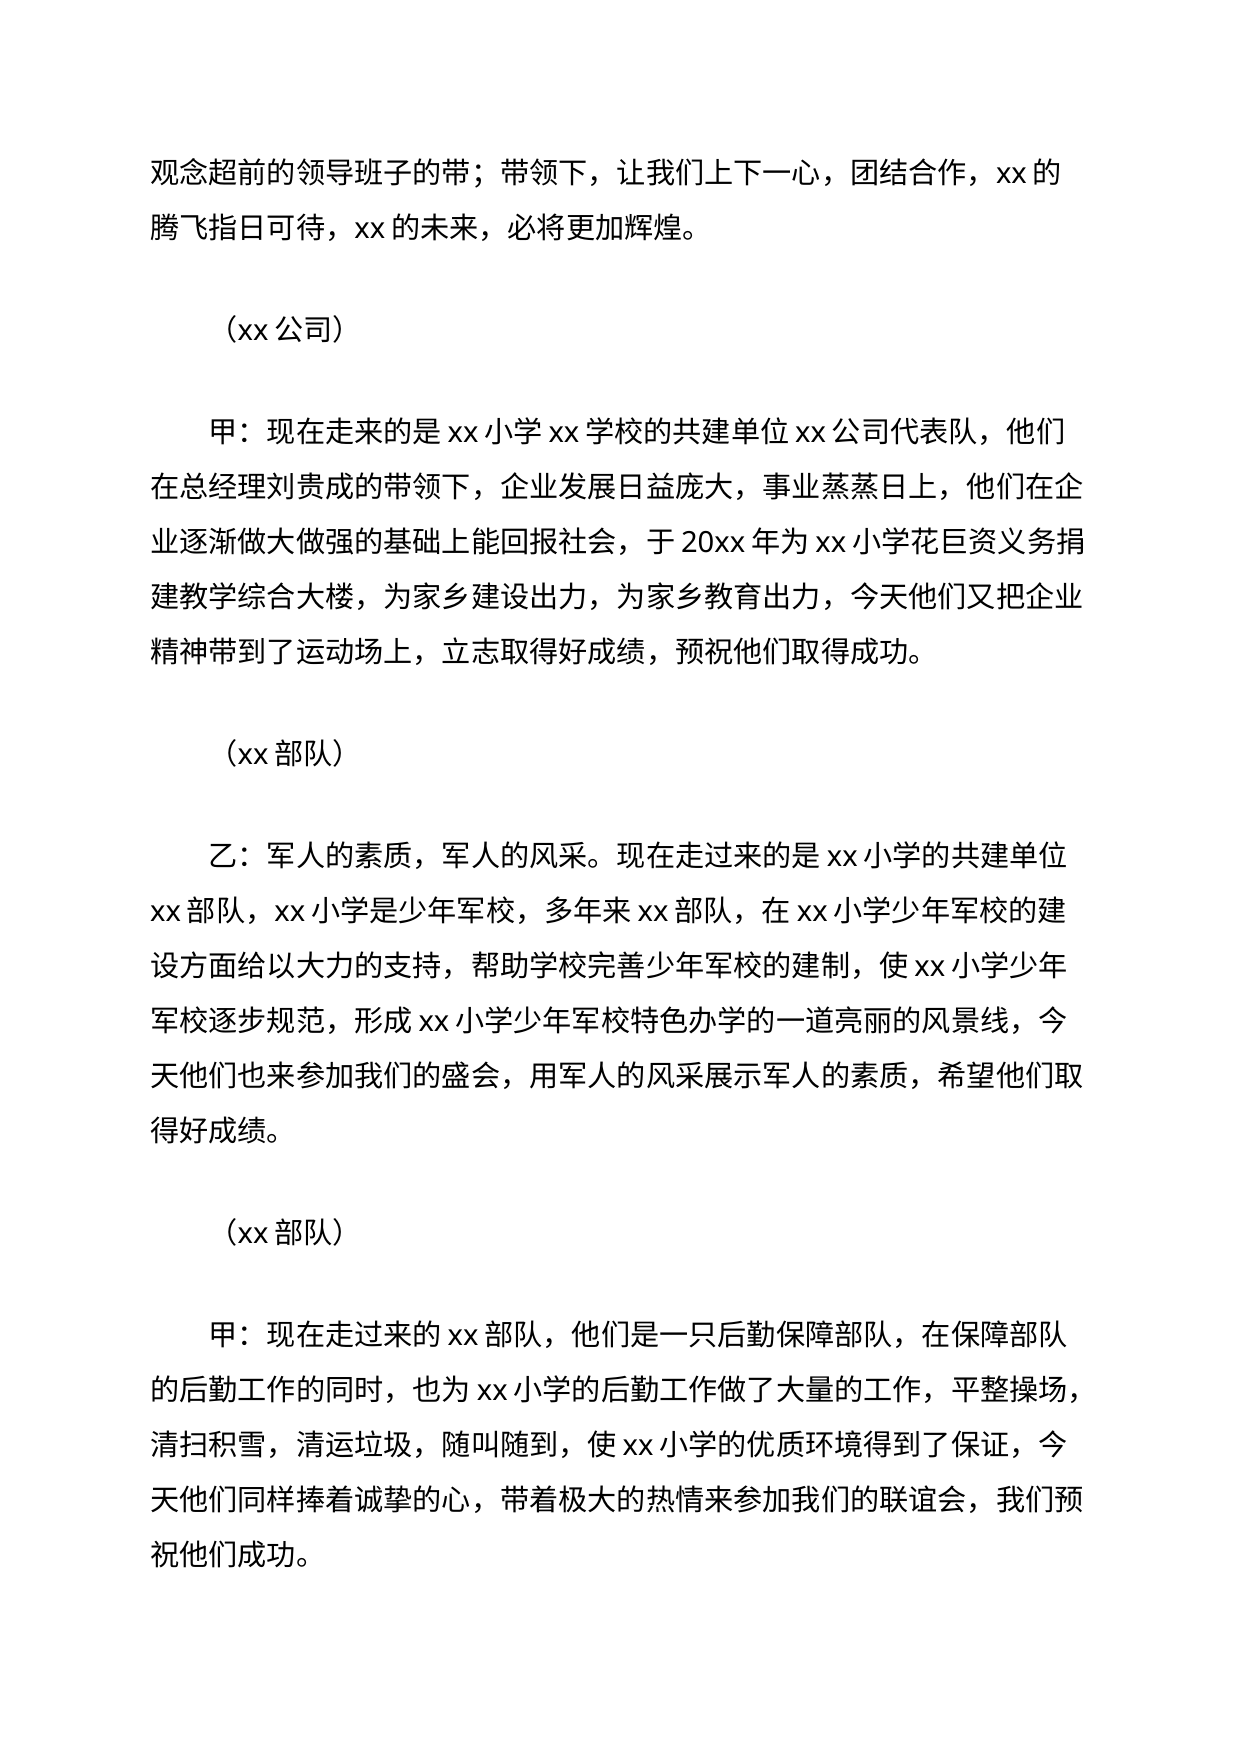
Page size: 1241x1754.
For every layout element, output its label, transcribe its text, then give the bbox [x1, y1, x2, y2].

text （xx公司） [150, 307, 1090, 349]
text 甲：现在走来的是xx小学xx学校的共建单位xx公司代表队，他们在总经理刘贵成的带领下，企业发展日益庞大，事业蒸蒸日上，他们在企业逐渐做大做强的基础上能回报社会，于20xx年为xx小学花巨资义务捐建教学综合大楼，为家乡建设出力，为家乡教育出力，今天他们又把企业精神带到了运动场上，立志取得好成绩，预祝他们取得成功。 [150, 409, 1090, 671]
text （xx部队） [150, 731, 1090, 773]
text 甲：现在走过来的xx部队，他们是一只后勤保障部队，在保障部队的后勤工作的同时，也为xx小学的后勤工作做了大量的工作，平整操场，清扫积雪，清运垃圾，随叫随到，使xx小学的优质环境得到了保证，今天他们同样捧着诚挚的心，带着极大的热情来参加我们的联谊会，我们预祝他们成功。 [150, 1311, 1090, 1573]
text 乙：军人的素质，军人的风采。现在走过来的是xx小学的共建单位xx部队，xx小学是少年军校，多年来xx部队，在xx小学少年军校的建设方面给以大力的支持，帮助学校完善少年军校的建制，使xx小学少年军校逐步规范，形成xx小学少年军校特色办学的一道亮丽的风景线，今天他们也来参加我们的盛会，用军人的风采展示军人的素质，希望他们取得好成绩。 [150, 832, 1090, 1150]
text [150, 150, 1090, 247]
text （xx部队） [150, 1209, 1090, 1252]
